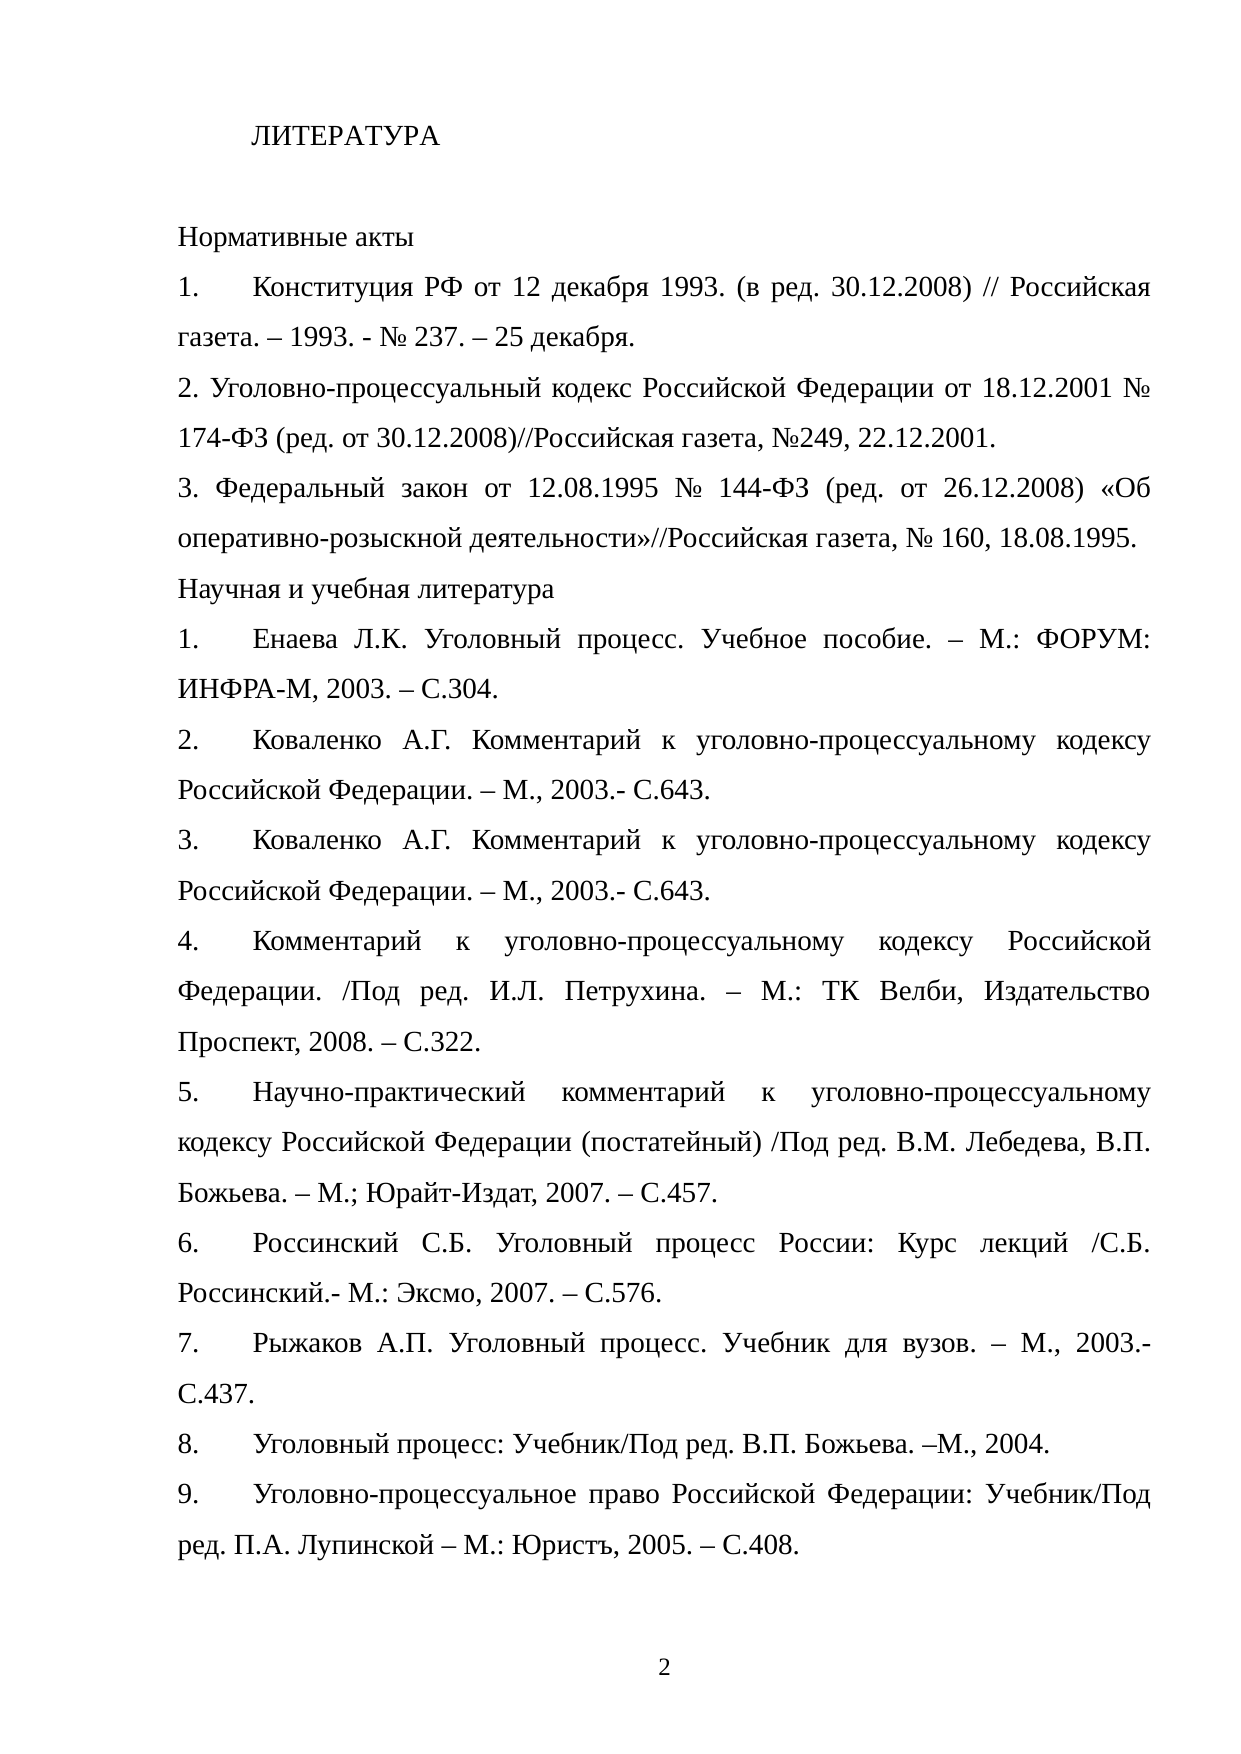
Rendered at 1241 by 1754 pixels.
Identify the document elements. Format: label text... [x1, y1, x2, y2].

list Уголовно-процессуальное право Российской Федерации: Учебник/Под ред. П.А. Лупинской – М.: Юристъ, 2005. – С.408. [177, 1477, 1152, 1560]
list Уголовный процесс: Учебник/Под ред. В.П. Божьева. –М., 2004. [177, 1426, 1152, 1460]
list Коваленко А.Г. Комментарий к уголовно-процессуальному кодексу Российской Федерации. – М., 2003.- С.643. [177, 722, 1152, 806]
text Нормативные акты [177, 219, 1152, 252]
list Научно-практический комментарий к уголовно-процессуальному кодексу Российской Федерации (постатейный) /Под ред. В.М. Лебедева, В.П. Божьева. – М.; Юрайт-Издат, 2007. – С.457. [177, 1074, 1152, 1208]
list Конституция РФ от 12 декабря 1993. (в ред. 30.12.2008) // Российская газета. – 1993. - № 237. – 25 декабря. [177, 269, 1152, 353]
list Коваленко А.Г. Комментарий к уголовно-процессуальному кодексу Российской Федерации. – М., 2003.- С.643. [177, 822, 1152, 906]
list Комментарий к уголовно-процессуальному кодексу Российской Федерации. /Под ред. И.Л. Петрухина. – М.: ТК Велби, Издательство Проспект, 2008. – С.322. [177, 923, 1152, 1057]
text 2. Уголовно-процессуальный кодекс Российской Федерации от 18.12.2001 № 174-ФЗ (ред. от 30.12.2008)//Российская газета, №249, 22.12.2001. [177, 370, 1152, 453]
text Научная и учебная литература [177, 571, 1152, 604]
list Рыжаков А.П. Уголовный процесс. Учебник для вузов. – М., 2003.- С.437. [177, 1326, 1152, 1409]
list Енаева Л.К. Уголовный процесс. Учебное пособие. – М.: ФОРУМ: ИНФРА-М, 2003. – С.304. [177, 621, 1152, 705]
list Россинский С.Б. Уголовный процесс России: Курс лекций /С.Б. Россинский.- М.: Эксмо, 2007. – С.576. [177, 1225, 1152, 1309]
text ЛИТЕРАТУРА [177, 118, 1152, 152]
text 3. Федеральный закон от 12.08.1995 № 144-ФЗ (ред. от 26.12.2008) «Об оперативно-розыскной деятельности»//Российская газета, № 160, 18.08.1995. [177, 470, 1152, 554]
